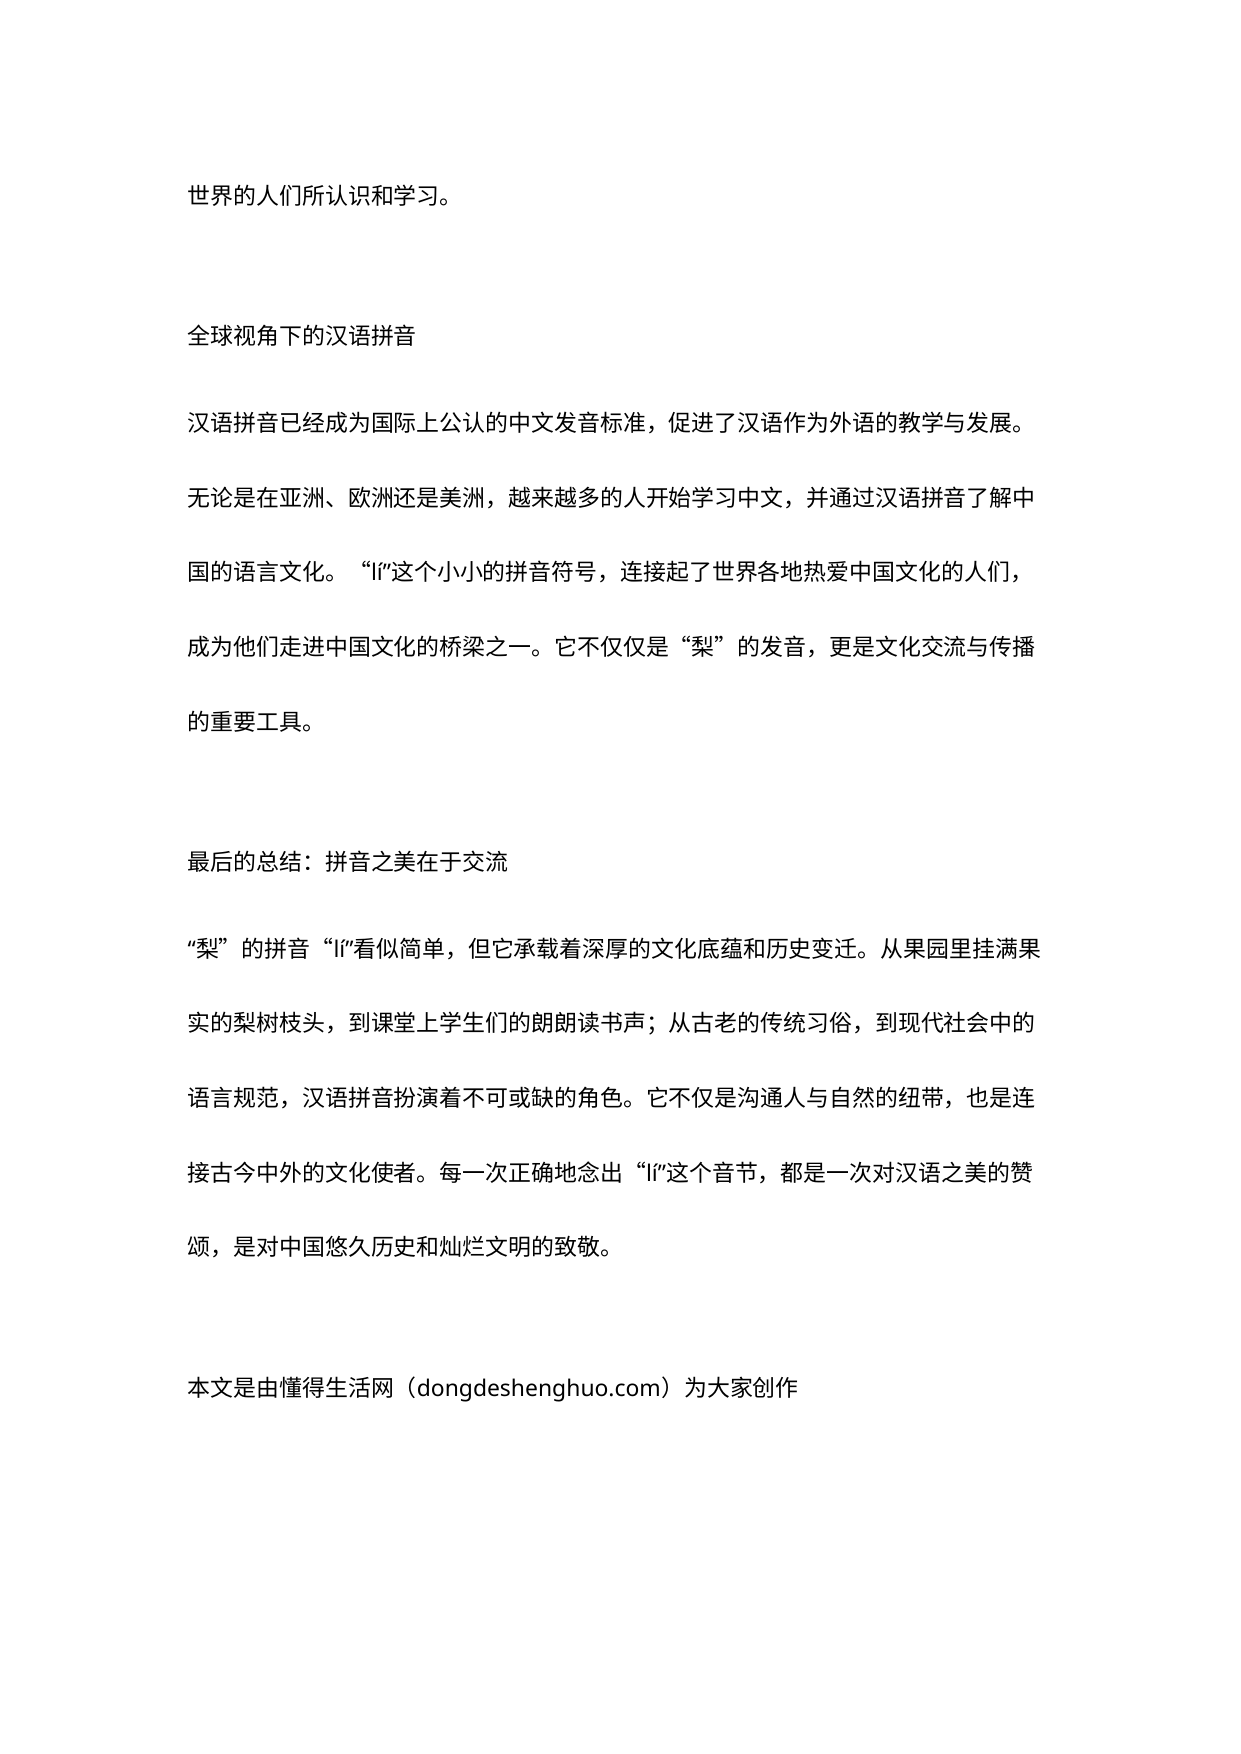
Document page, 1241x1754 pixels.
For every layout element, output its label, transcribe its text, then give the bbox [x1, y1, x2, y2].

text 本文是由懂得生活网（dongdeshenghuo.com）为大家创作 [187, 1354, 1053, 1419]
text 全球视角下的汉语拼音 [187, 302, 1053, 367]
text “梨”的拼音“lí”看似简单，但它承载着深厚的文化底蕴和历史变迁。从果园里挂满果实的梨树枝头，到课堂上学生们的朗朗读书声；从古老的传统习俗，到现代社会中的语言规范，汉语拼音扮演着不可或缺的角色。它不仅是沟通人与自然的纽带，也是连接古今中外的文化使者。每一次正确地念出“lí”这个音节，都是一次对汉语之美的赞颂，是对中国悠久历史和灿烂文明的致敬。 [187, 915, 1053, 1278]
text 最后的总结：拼音之美在于交流 [187, 828, 1053, 893]
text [187, 162, 1053, 227]
text 汉语拼音已经成为国际上公认的中文发音标准，促进了汉语作为外语的教学与发展。无论是在亚洲、欧洲还是美洲，越来越多的人开始学习中文，并通过汉语拼音了解中国的语言文化。“lí”这个小小的拼音符号，连接起了世界各地热爱中国文化的人们，成为他们走进中国文化的桥梁之一。它不仅仅是“梨”的发音，更是文化交流与传播的重要工具。 [187, 389, 1053, 753]
